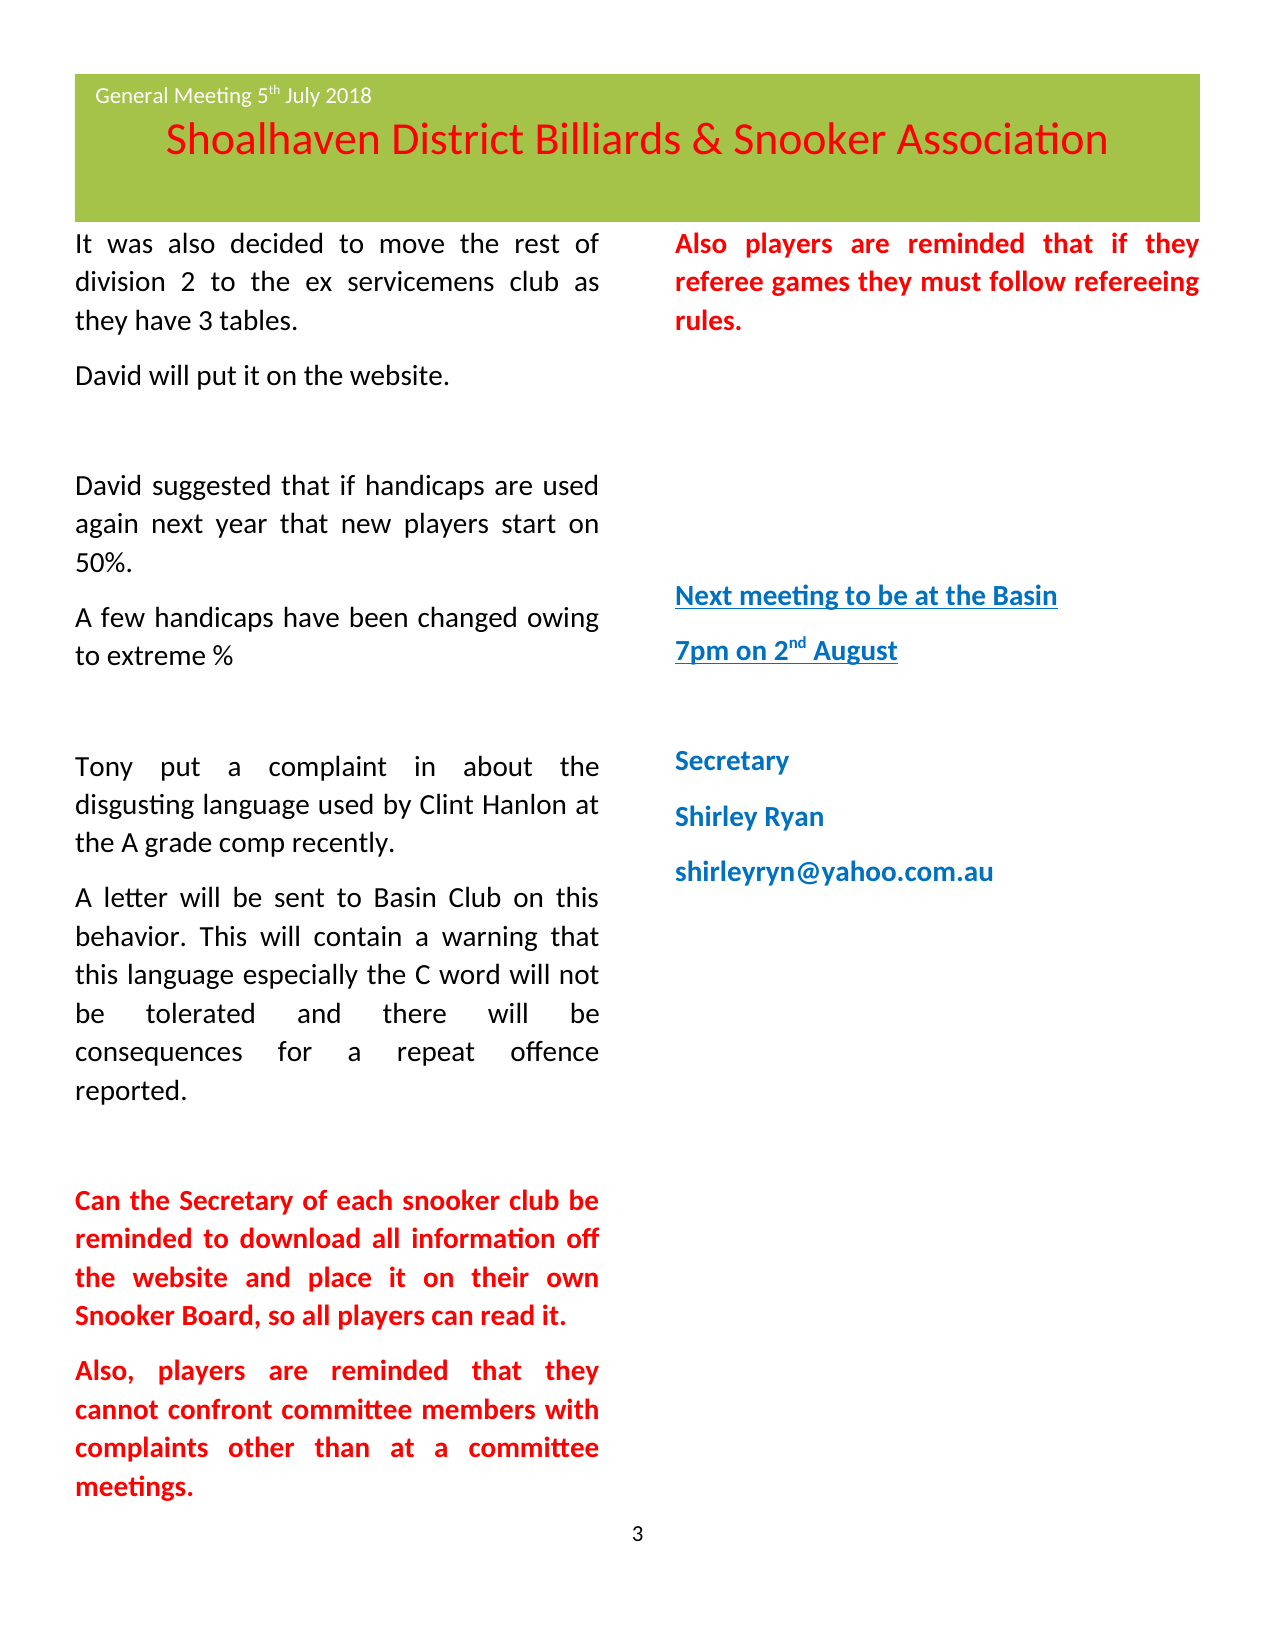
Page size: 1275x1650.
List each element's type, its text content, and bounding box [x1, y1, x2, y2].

text David suggested that if handicaps are used again next year that new players start on 50%. [75, 467, 600, 579]
text Next meeting to be at the Basin [675, 577, 1200, 613]
text Can the Secretary of each snooker club be reminded to download all information off the website and place it on their own Snooker Board, so all players can read it. [75, 1182, 600, 1333]
text Tony put a complaint in about the disgusting language used by Clint Hanlon at the A grade comp recently. [75, 748, 600, 860]
text 7pm on 2nd August [675, 632, 1200, 668]
text A letter will be sent to Basin Club on this behavior. This will contain a warning that this language especially the C word will not be tolerated and there will be consequences for a repeat offence reported. [75, 879, 600, 1107]
text It was also decided to move the rest of division 2 to the ex servicemens club as they have 3 tables. [75, 222, 600, 337]
text shirleyryn@yahoo.com.au [675, 853, 1200, 888]
text Secretary [675, 742, 1200, 778]
text Also players are reminded that if they referee games they must follow refereeing rules. [675, 222, 1200, 337]
text A few handicaps have been changed owing to extreme % [75, 599, 600, 673]
text Also, players are reminded that they cannot confront committee members with complaints other than at a committee meetings. [75, 1352, 600, 1503]
text David will put it on the website. [75, 357, 600, 392]
text Shirley Ryan [675, 798, 1200, 833]
